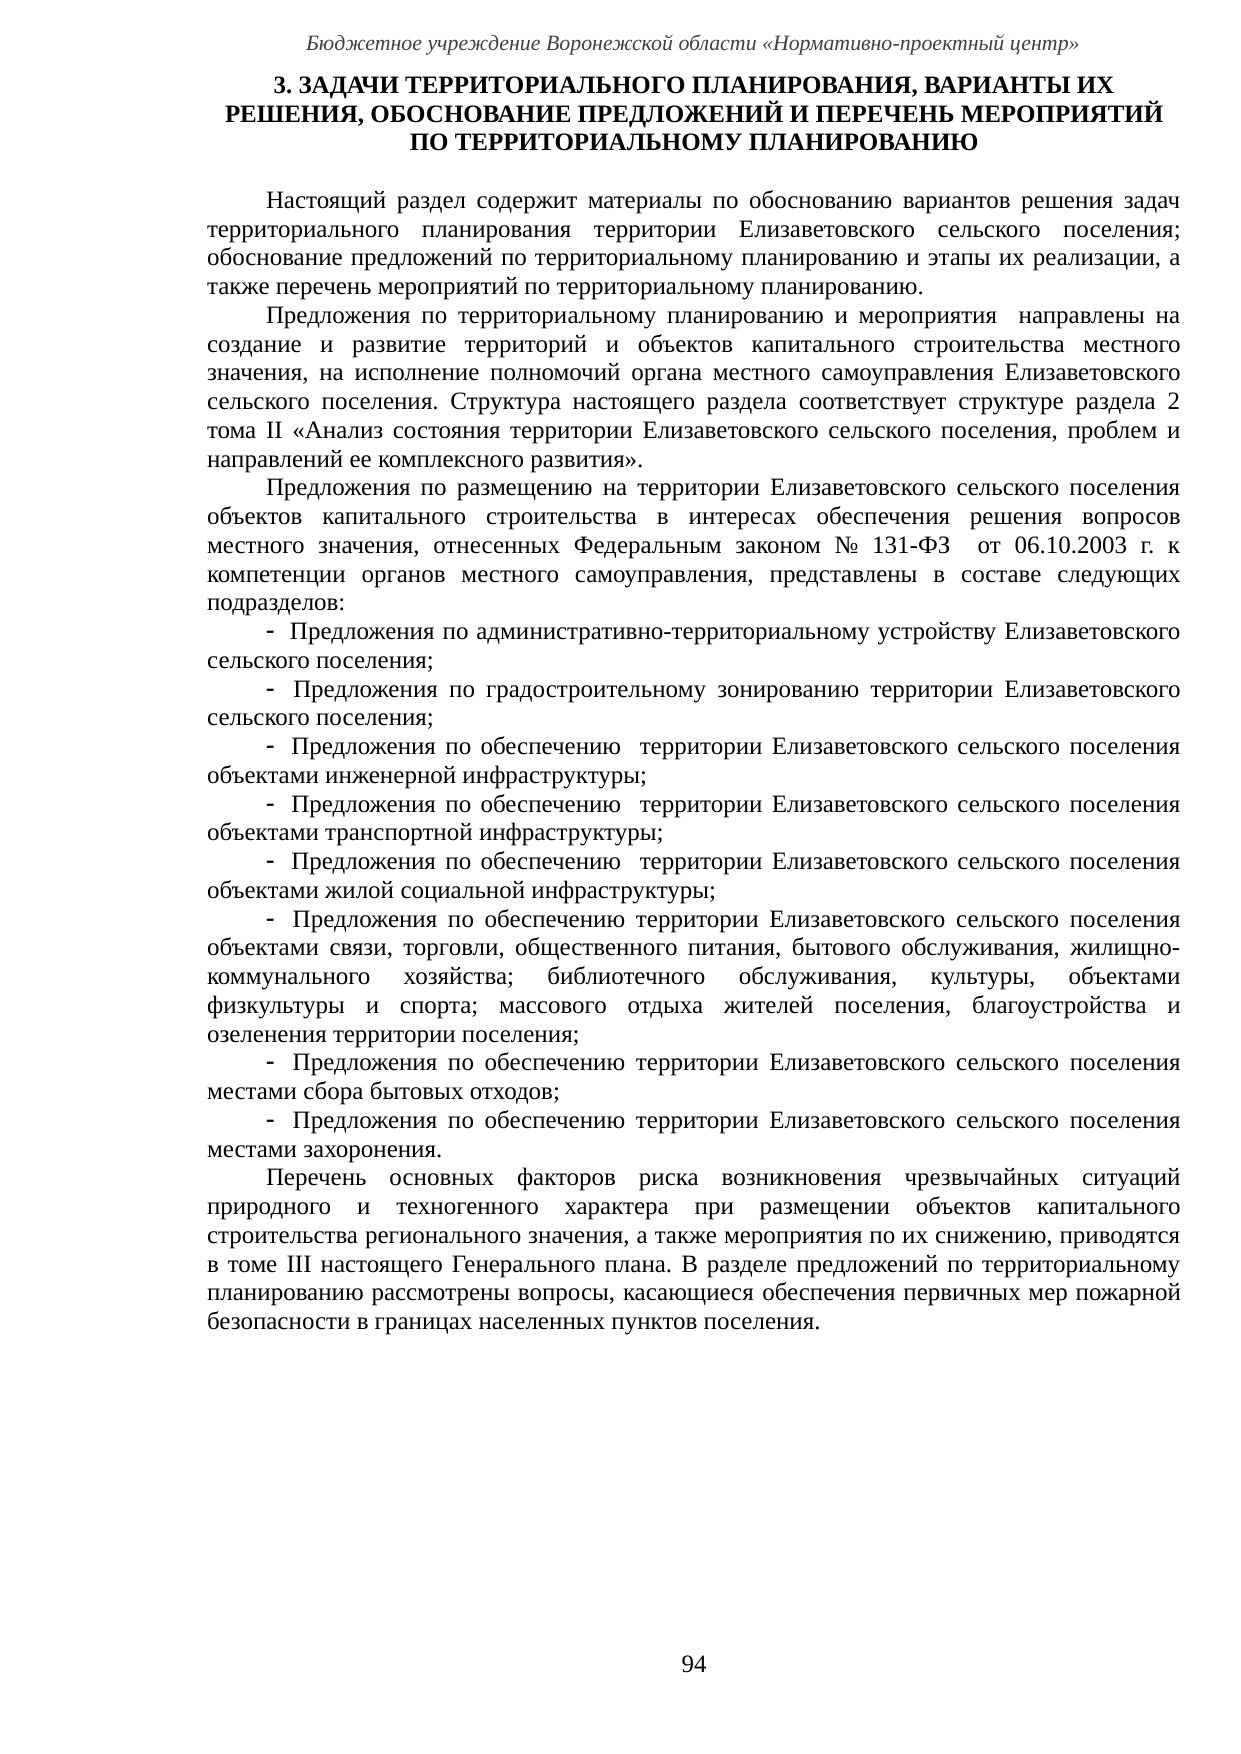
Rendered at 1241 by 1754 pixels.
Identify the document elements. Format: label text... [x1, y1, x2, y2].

list Предложения по обеспечению территории Елизаветовского сельского поселения объектами транспортной инфраструктуры; [207, 789, 1181, 846]
text Предложения по размещению на территории Елизаветовского сельского поселения объектов капитального строительства в интересах обеспечения решения вопросов местного значения, отнесенных Федеральным законом № 131-ФЗ от 06.10.2003 г. к компетенции органов местного самоуправления, представлены в составе следующих подразделов: [207, 472, 1181, 616]
text Настоящий раздел содержит материалы по обоснованию вариантов решения задач территориального планирования территории Елизаветовского сельского поселения; обоснование предложений по территориальному планированию и этапы их реализации, а также перечень мероприятий по территориальному планированию. [207, 185, 1181, 300]
list Предложения по обеспечению территории Елизаветовского сельского поселения объектами инженерной инфраструктуры; [207, 731, 1181, 789]
text Перечень основных факторов риска возникновения чрезвычайных ситуаций природного и техногенного характера при размещении объектов капитального строительства регионального значения, а также мероприятия по их снижению, приводятся в томе III настоящего Генерального плана. В разделе предложений по территориальному планированию рассмотрены вопросы, касающиеся обеспечения первичных мер пожарной безопасности в границах населенных пунктов поселения. [207, 1162, 1181, 1335]
list Предложения по обеспечению территории Елизаветовского сельского поселения объектами жилой социальной инфраструктуры; [207, 846, 1181, 904]
subtitle 3. ЗАДАЧИ ТЕРРИТОРИАЛЬНОГО ПЛАНИРОВАНИЯ, ВАРИАНТЫ ИХ РЕШЕНИЯ, ОБОСНОВАНИЕ ПРЕДЛОЖЕНИЙ И ПЕРЕЧЕНЬ МЕРОПРИЯТИЙ ПО ТЕРРИТОРИАЛЬНОМУ ПЛАНИРОВАНИЮ [207, 70, 1181, 156]
list Предложения по обеспечению территории Елизаветовского сельского поселения местами сбора бытовых отходов; [207, 1047, 1181, 1105]
list Предложения по административно-территориальному устройству Елизаветовского сельского поселения; [207, 616, 1181, 674]
text Предложения по территориальному планированию и мероприятия направлены на создание и развитие территорий и объектов капитального строительства местного значения, на исполнение полномочий органа местного самоуправления Елизаветовского сельского поселения. Структура настоящего раздела соответствует структуре раздела 2 тома II «Анализ состояния территории Елизаветовского сельского поселения, проблем и направлений ее комплексного развития». [207, 300, 1181, 472]
list Предложения по обеспечению территории Елизаветовского сельского поселения объектами связи, торговли, общественного питания, бытового обслуживания, жилищно-коммунального хозяйства; библиотечного обслуживания, культуры, объектами физкультуры и спорта; массового отдыха жителей поселения, благоустройства и озеленения территории поселения; [207, 904, 1181, 1047]
list Предложения по градостроительному зонированию территории Елизаветовского сельского поселения; [207, 674, 1181, 731]
list Предложения по обеспечению территории Елизаветовского сельского поселения местами захоронения. [207, 1105, 1181, 1162]
